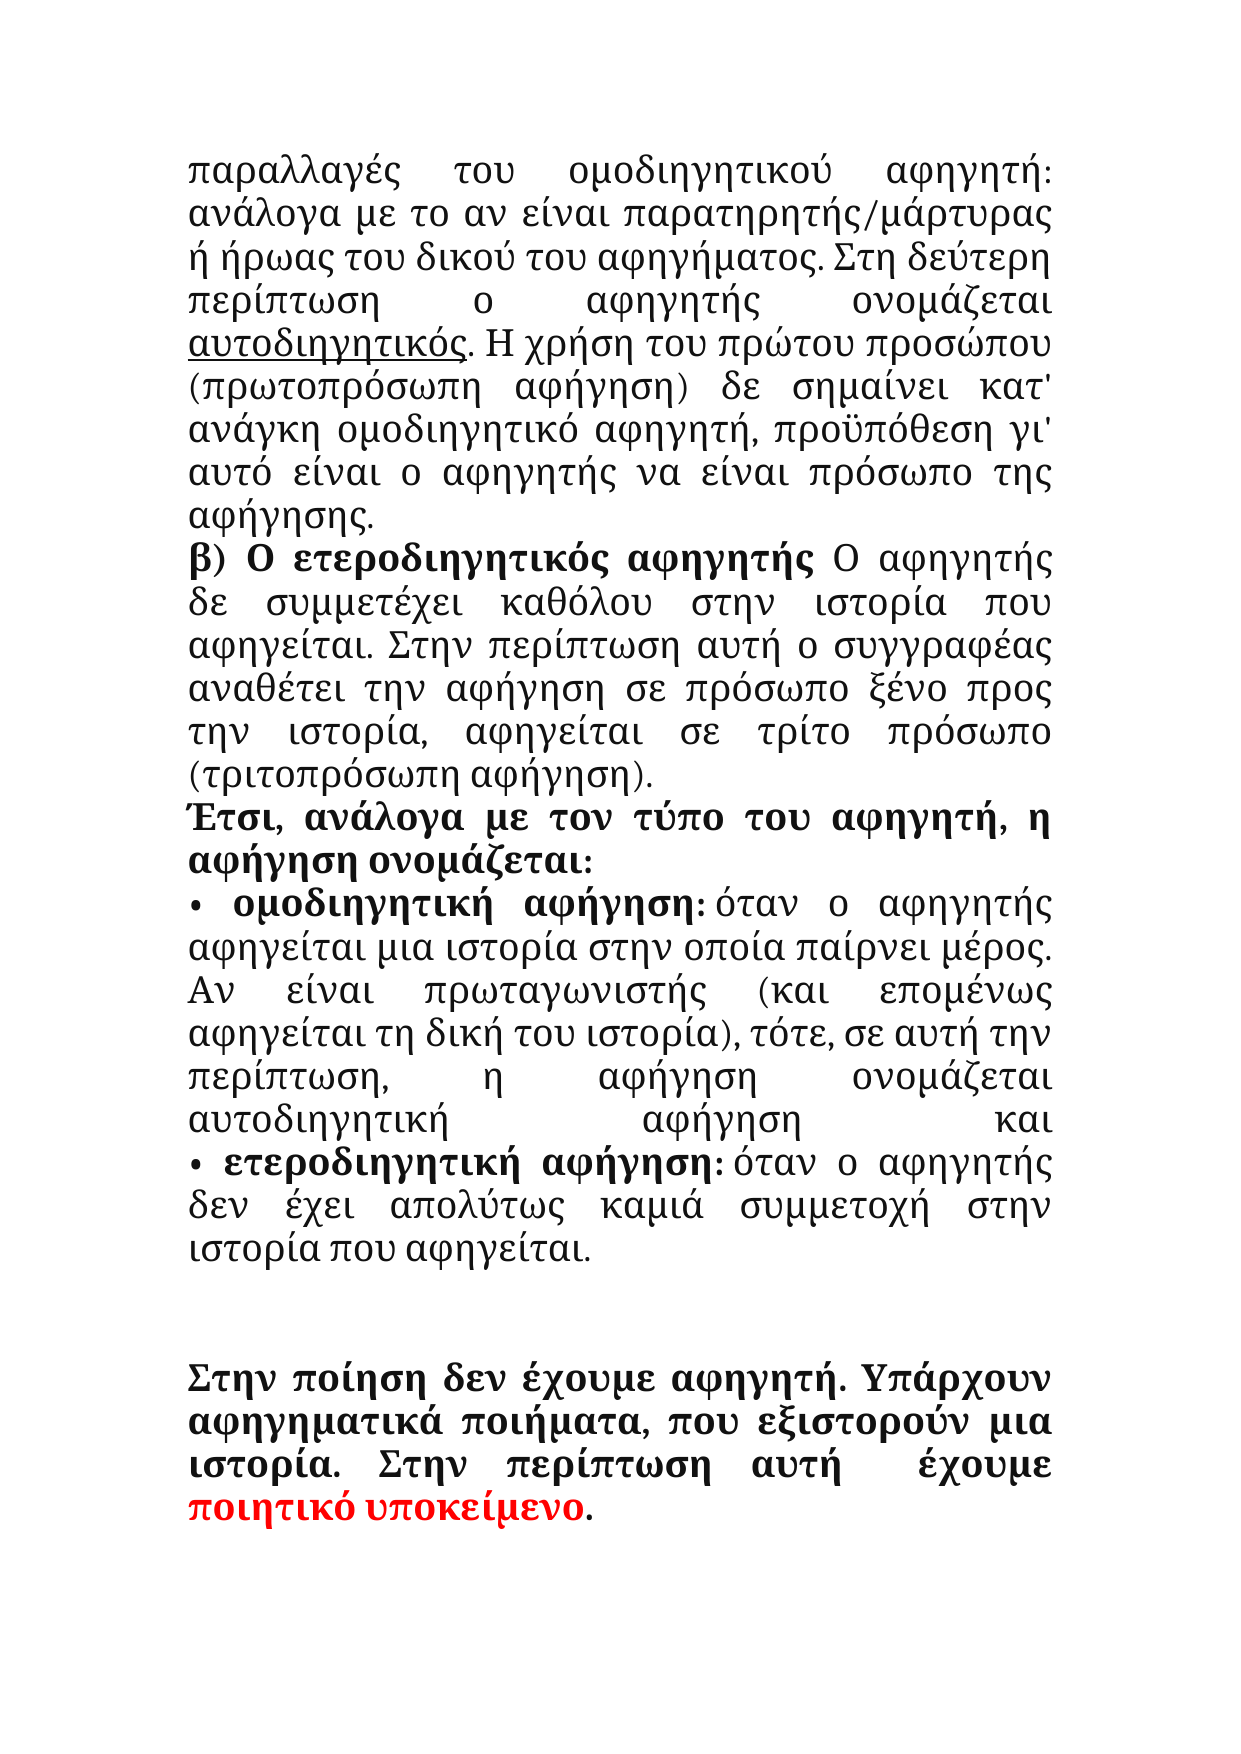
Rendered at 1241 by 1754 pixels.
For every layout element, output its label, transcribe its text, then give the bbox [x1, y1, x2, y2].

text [187, 150, 1053, 797]
text Έτσι, ανάλογα με τον τύπο του αφηγητή, η αφήγηση ονομάζεται: [187, 797, 1053, 883]
text Στην ποίηση δεν έχουμε αφηγητή. Υπάρχουν αφηγηματικά ποιήματα, που εξιστορούν μια ιστορία. Στην περίπτωση αυτή έχουμε ποιητικό υποκείμενο. [187, 1357, 1053, 1530]
text • ομοδιηγητική αφήγηση: όταν ο αφηγητής αφηγείται μια ιστορία στην οποία παίρνει μέρος. Αν είναι πρωταγωνιστής (και επομένως αφηγείται τη δική του ιστορία), τότε, σε αυτή την περίπτωση, η αφήγηση ονομάζεται αυτοδιηγητική αφήγηση και • ετεροδιηγητική αφήγηση: όταν ο αφηγητής δεν έχει απολύτως καμιά συμμετοχή στην ιστορία που αφηγείται. [187, 883, 1053, 1271]
